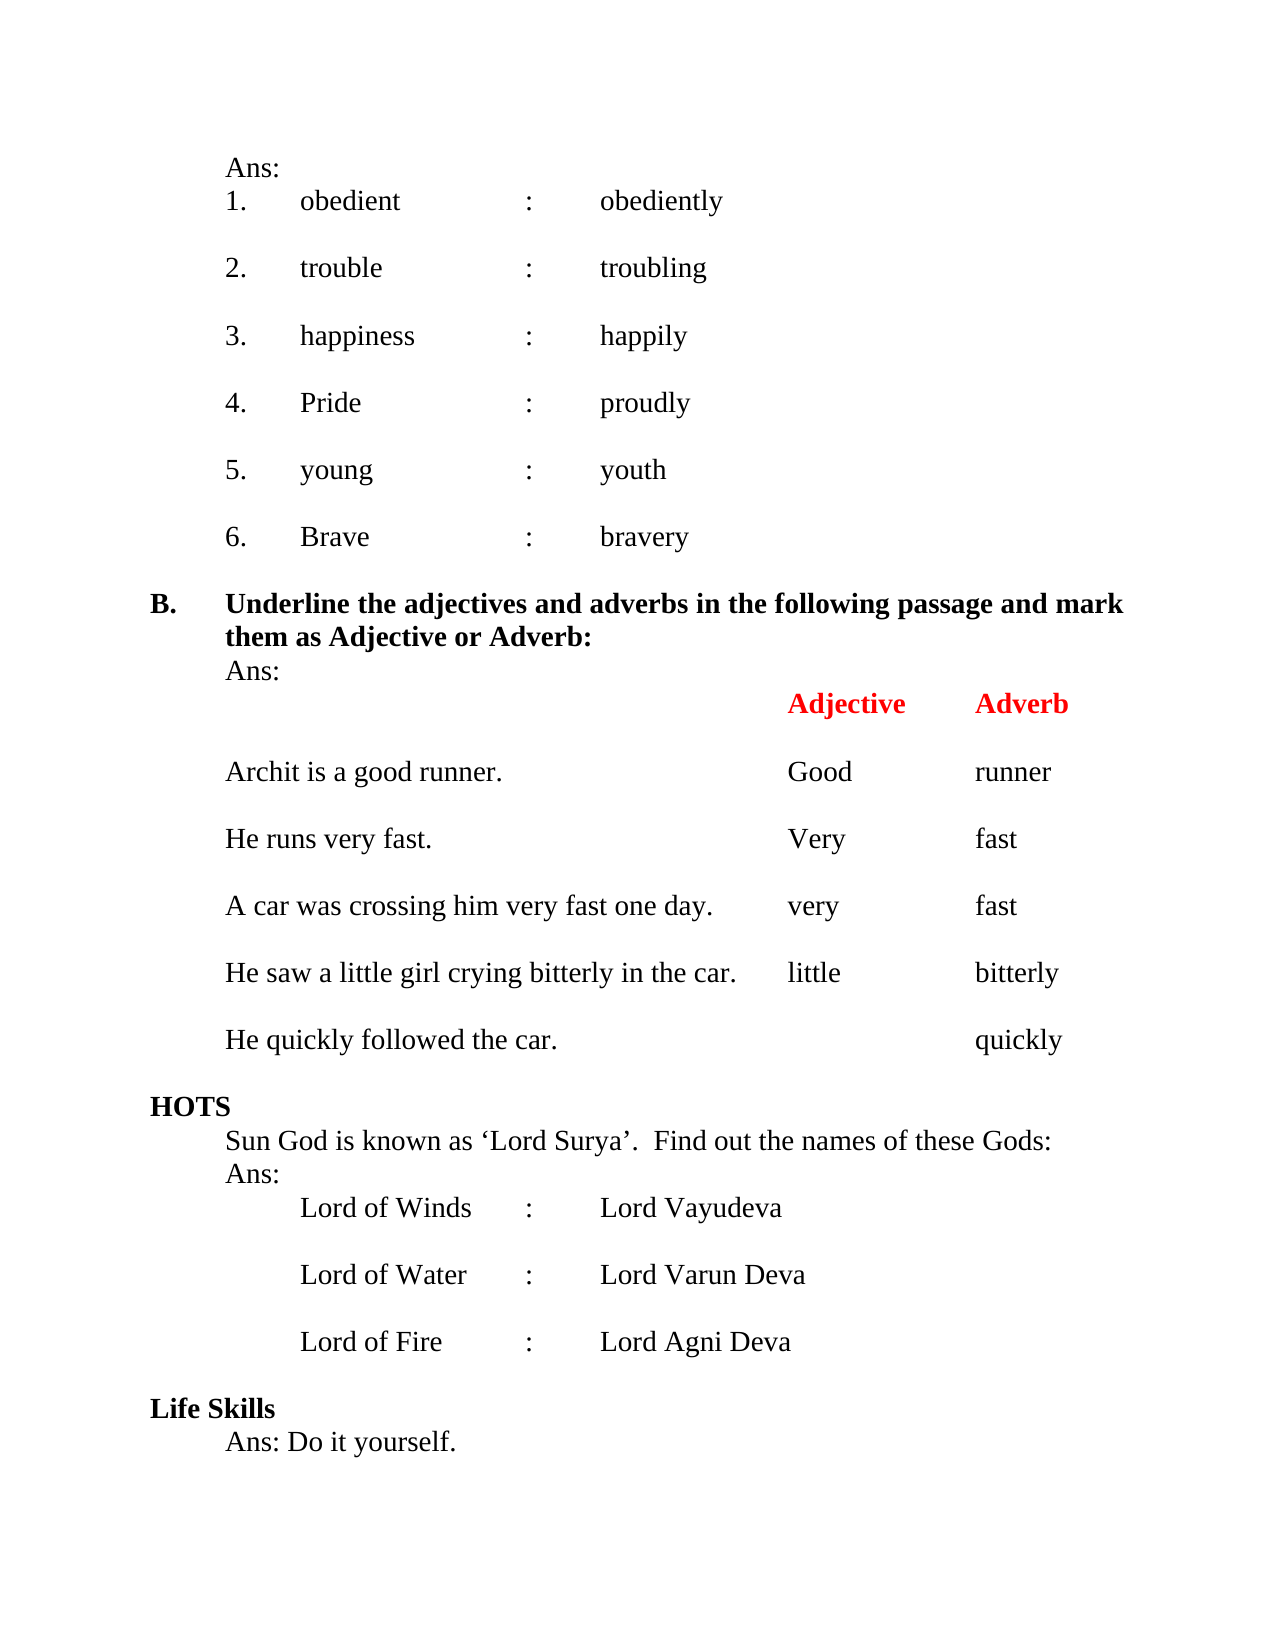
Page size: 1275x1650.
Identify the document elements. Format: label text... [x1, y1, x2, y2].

text Ans: [150, 1156, 1125, 1190]
text Ans: Do it yourself. [150, 1424, 1125, 1458]
list Pride : proudly [225, 385, 1125, 418]
list He saw a little girl crying bitterly in the car. little bitterly [225, 955, 1125, 988]
list Brave : bravery [225, 519, 1125, 552]
list happiness : happily [225, 318, 1125, 351]
list Adjective Adverb [225, 687, 1125, 720]
list He quickly followed the car. quickly [225, 1022, 1125, 1056]
text Lord of Water : Lord Varun Deva [300, 1257, 1125, 1290]
list A car was crossing him very fast one day. very fast [225, 888, 1125, 921]
list obedient : obediently [225, 183, 1125, 217]
list trouble : troubling [225, 251, 1125, 284]
text Ans: [150, 653, 1125, 687]
text Sun God is known as ‘Lord Surya’. Find out the names of these Gods: [150, 1123, 1125, 1156]
list young : youth [225, 452, 1125, 485]
list Archit is a good runner. Good runner [225, 754, 1125, 787]
text Lord of Fire : Lord Agni Deva [300, 1324, 1125, 1357]
text Lord of Winds : Lord Vayudeva [300, 1190, 1125, 1223]
list He runs very fast. Very fast [225, 821, 1125, 854]
text B. Underline the adjectives and adverbs in the following passage and mark them as Adjective or Adverb: [150, 586, 1125, 653]
text Ans: [150, 150, 1125, 183]
text HOTS [150, 1089, 1125, 1123]
text Life Skills [150, 1391, 1125, 1424]
